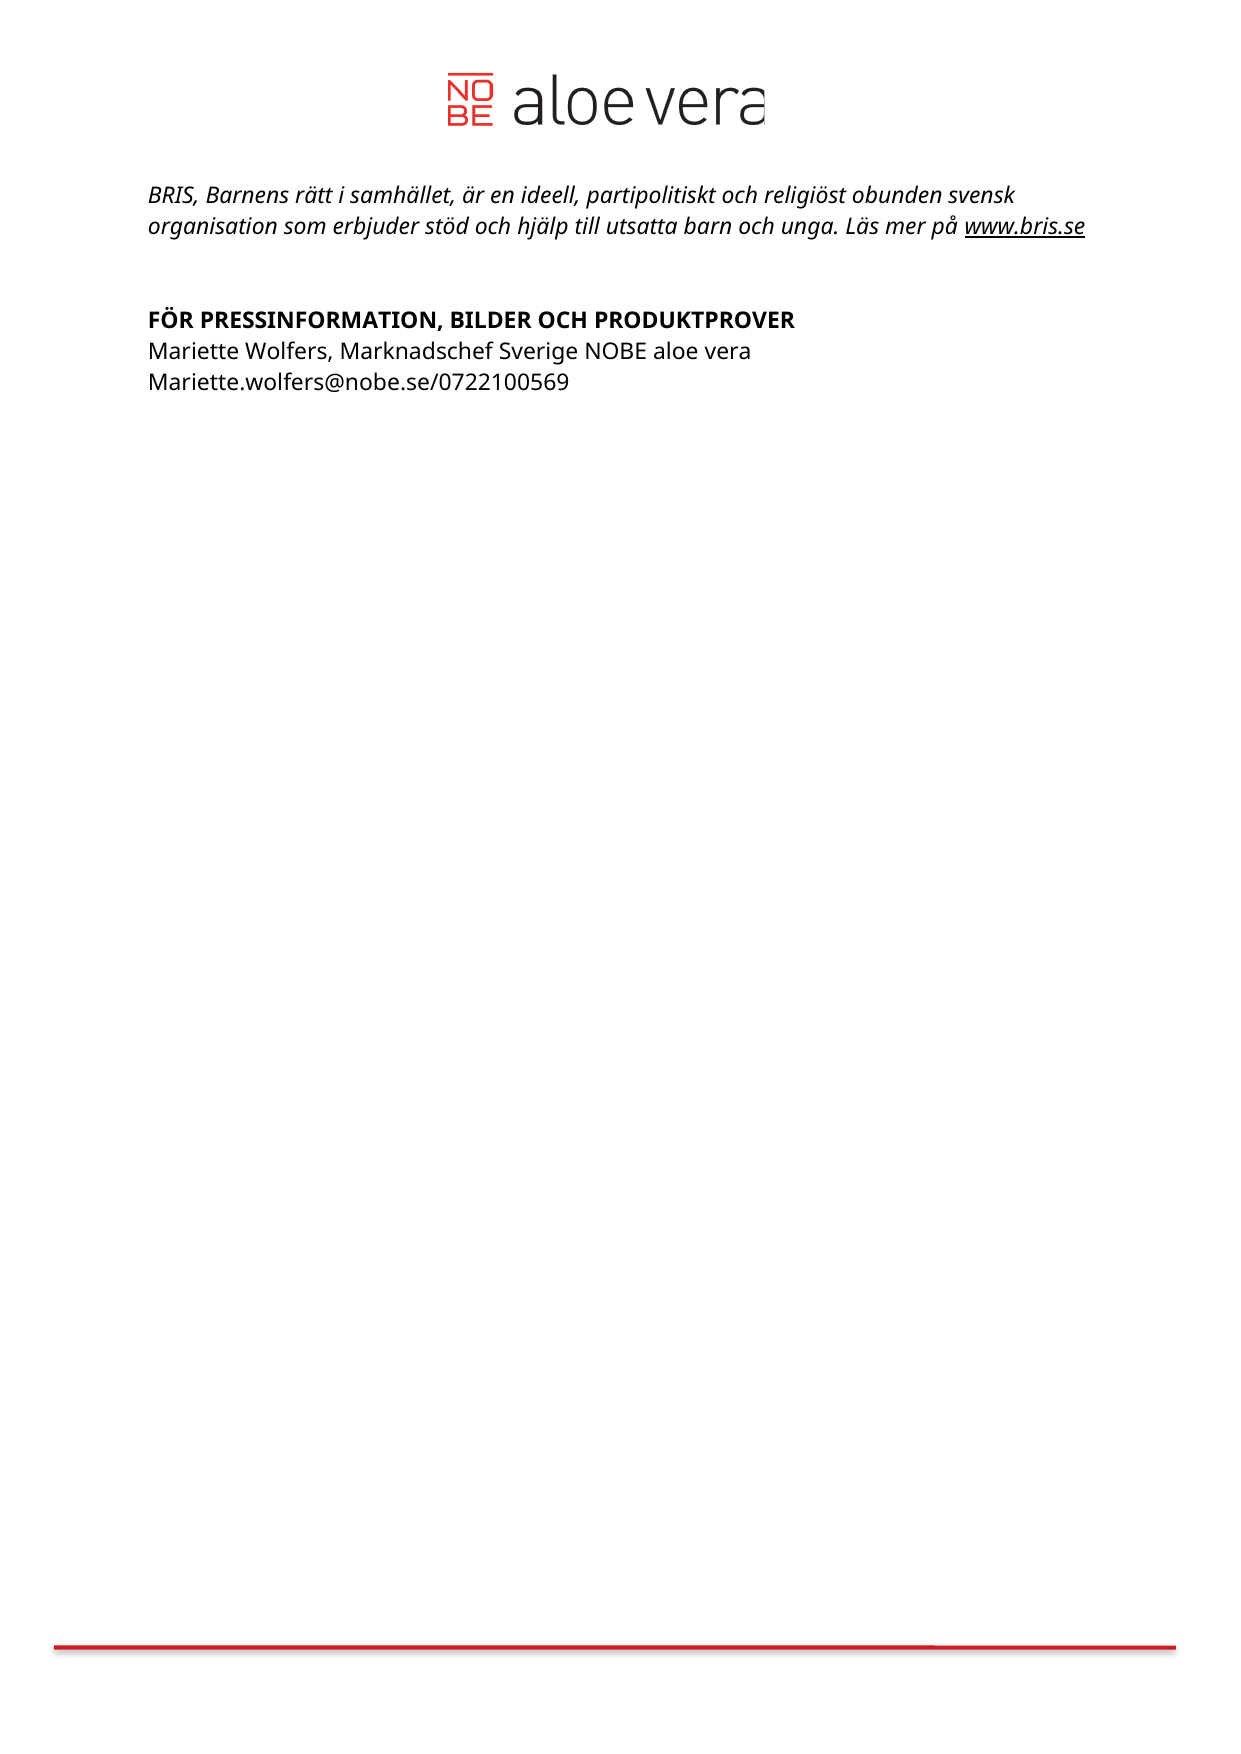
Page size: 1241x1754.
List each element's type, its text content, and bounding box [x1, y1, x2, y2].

text FÖR PRESSINFORMATION, BILDER OCH PRODUKTPROVER [148, 304, 1093, 335]
text Mariette Wolfers, Marknadschef Sverige NOBE aloe vera [148, 335, 1093, 366]
text Mariette.wolfers@nobe.se/0722100569 [148, 366, 1093, 398]
text BRIS, Barnens rätt i samhället, är en ideell, partipolitiskt och religiöst obunden svensk organisation som erbjuder stöd och hjälp till utsatta barn och unga. Läs mer på www.bris.se [148, 179, 1093, 241]
